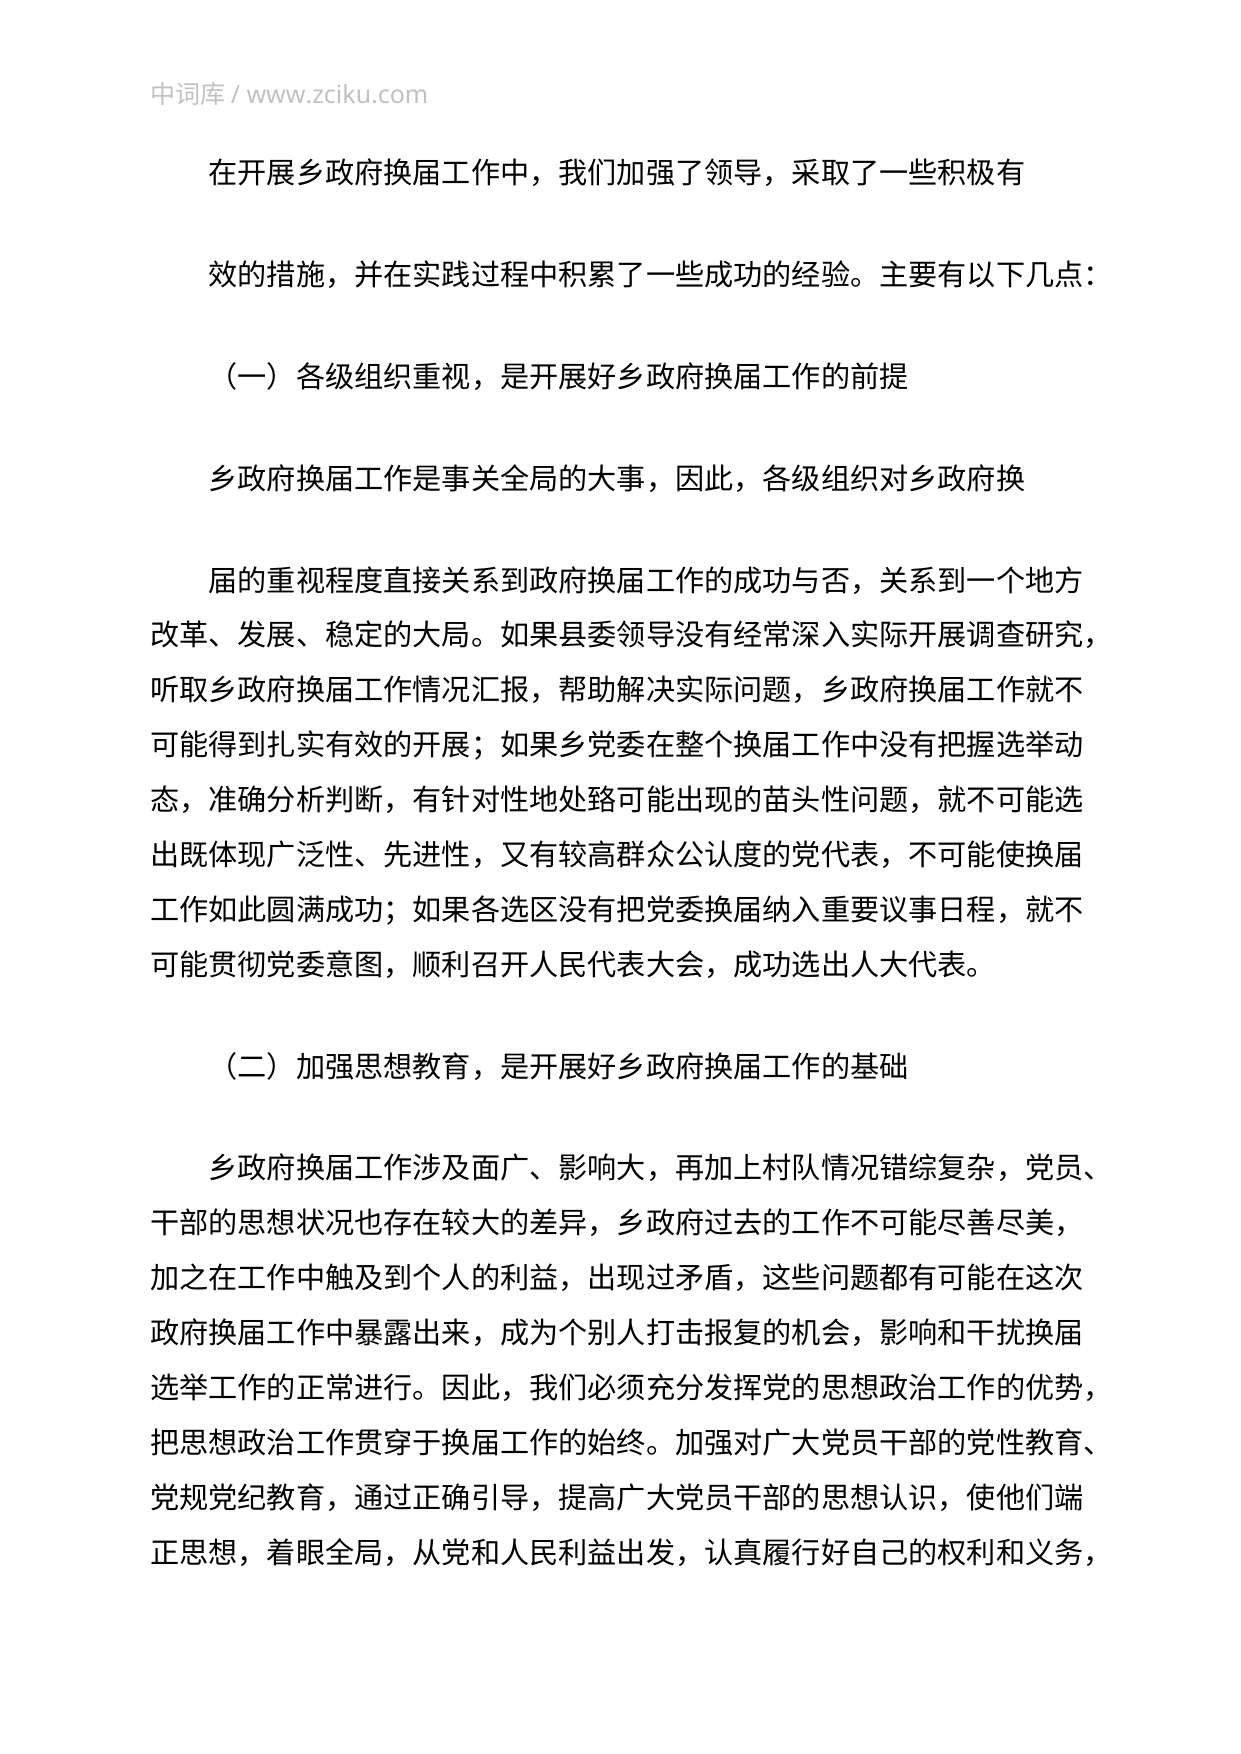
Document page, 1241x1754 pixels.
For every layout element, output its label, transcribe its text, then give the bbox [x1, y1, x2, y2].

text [150, 1145, 1090, 1571]
text （二）加强思想教育，是开展好乡政府换届工作的基础 [150, 1043, 1090, 1085]
text 乡政府换届工作是事关全局的大事，因此，各级组织对乡政府换 [150, 455, 1090, 498]
text 效的措施，并在实践过程中积累了一些成功的经验。主要有以下几点： [150, 252, 1090, 294]
text （一）各级组织重视，是开展好乡政府换届工作的前提 [150, 353, 1090, 396]
text 在开展乡政府换届工作中，我们加强了领导，采取了一些积极有 [150, 150, 1090, 192]
text 届的重视程度直接关系到政府换届工作的成功与否，关系到一个地方改革、发展、稳定的大局。如果县委领导没有经常深入实际开展调查研究，听取乡政府换届工作情况汇报，帮助解决实际问题，乡政府换届工作就不可能得到扎实有效的开展；如果乡党委在整个换届工作中没有把握选举动态，准确分析判断，有针对性地处臵可能出现的苗头性问题，就不可能选出既体现广泛性、先进性，又有较高群众公认度的党代表，不可能使换届工作如此圆满成功；如果各选区没有把党委换届纳入重要议事日程，就不可能贯彻党委意图，顺利召开人民代表大会，成功选出人大代表。 [150, 557, 1090, 984]
